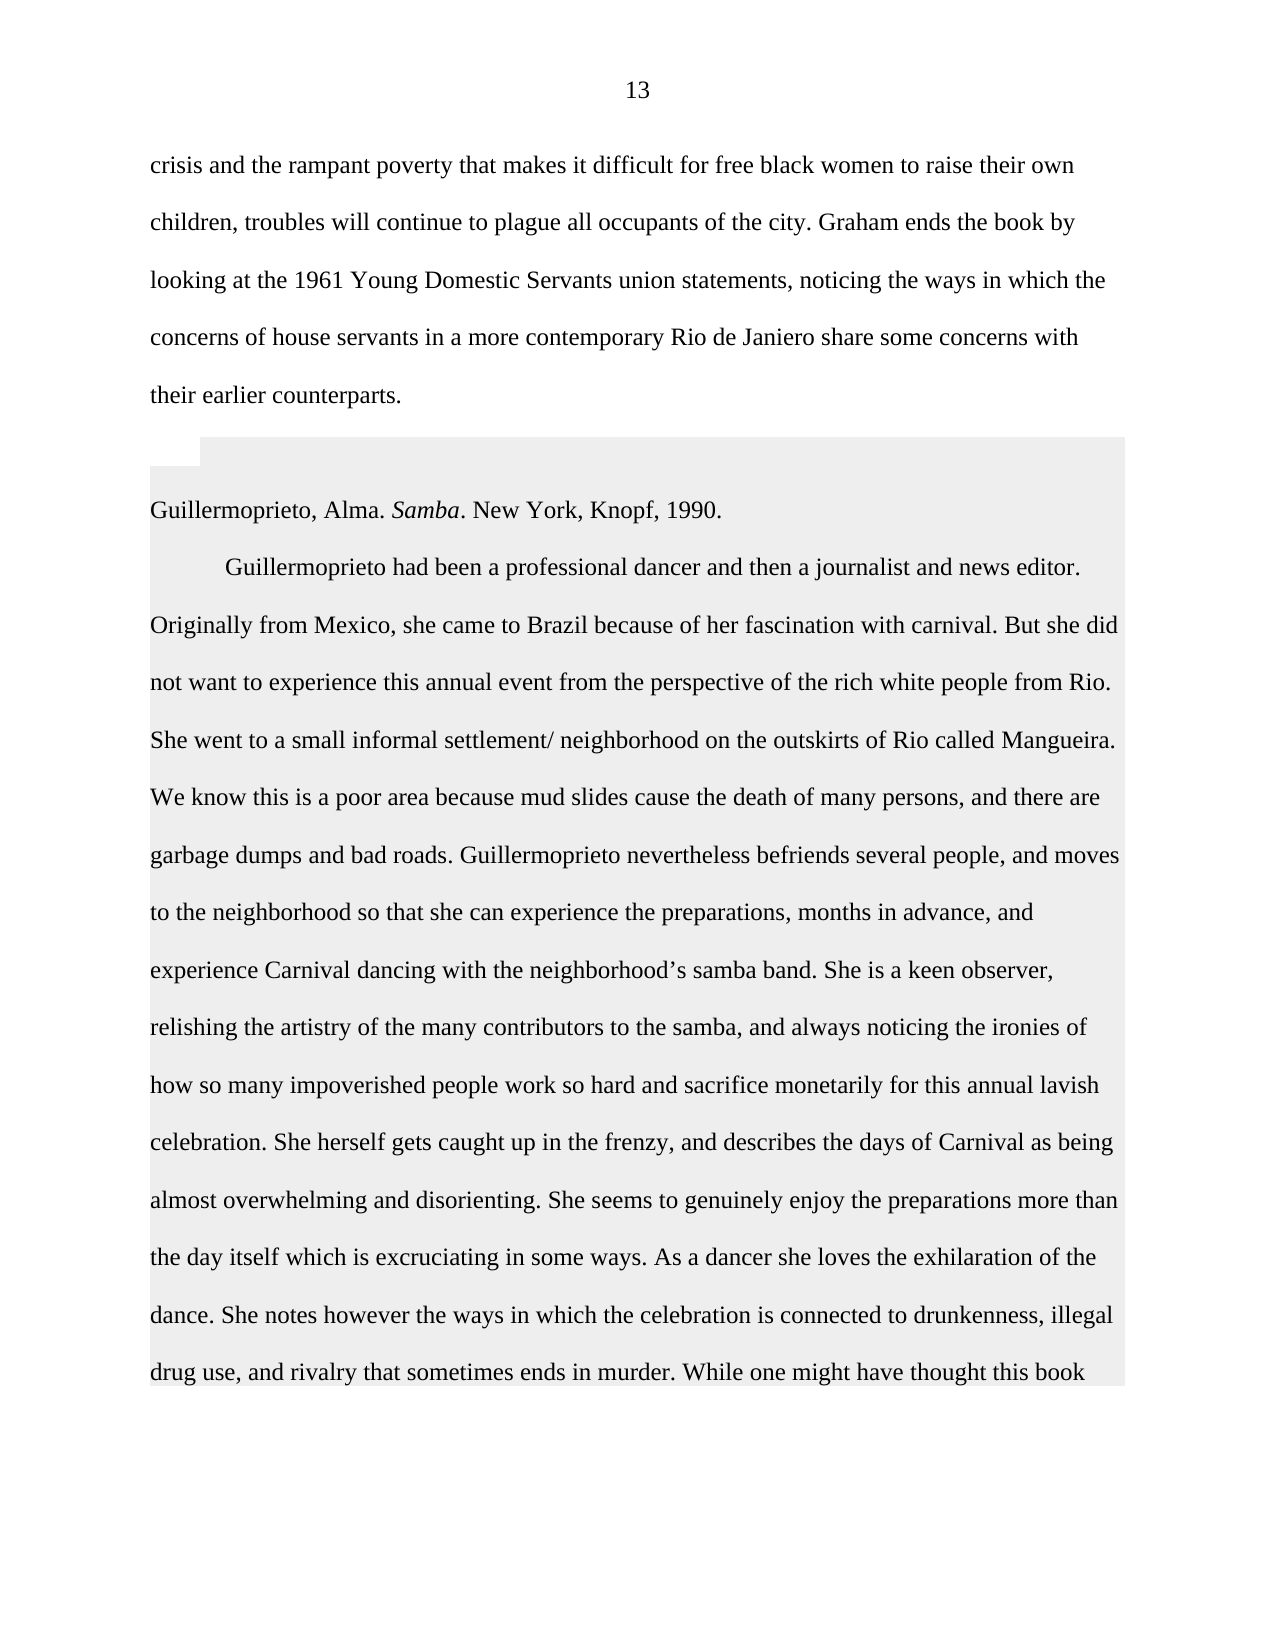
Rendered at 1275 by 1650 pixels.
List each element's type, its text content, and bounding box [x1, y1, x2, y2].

text crisis and the rampant poverty that makes it difficult for free black women to raise their own [150, 150, 1125, 179]
text their earlier counterparts. [150, 380, 1125, 409]
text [150, 552, 1125, 1386]
text Guillermoprieto, Alma. Samba. New York, Knopf, 1990. [150, 495, 1125, 524]
text looking at the 1961 Young Domestic Servants union statements, noticing the ways in which the [150, 265, 1125, 294]
text concerns of house servants in a more contemporary Rio de Janiero share some concerns with [150, 322, 1125, 351]
text children, troubles will continue to plague all occupants of the city. Graham ends the book by [150, 207, 1125, 236]
